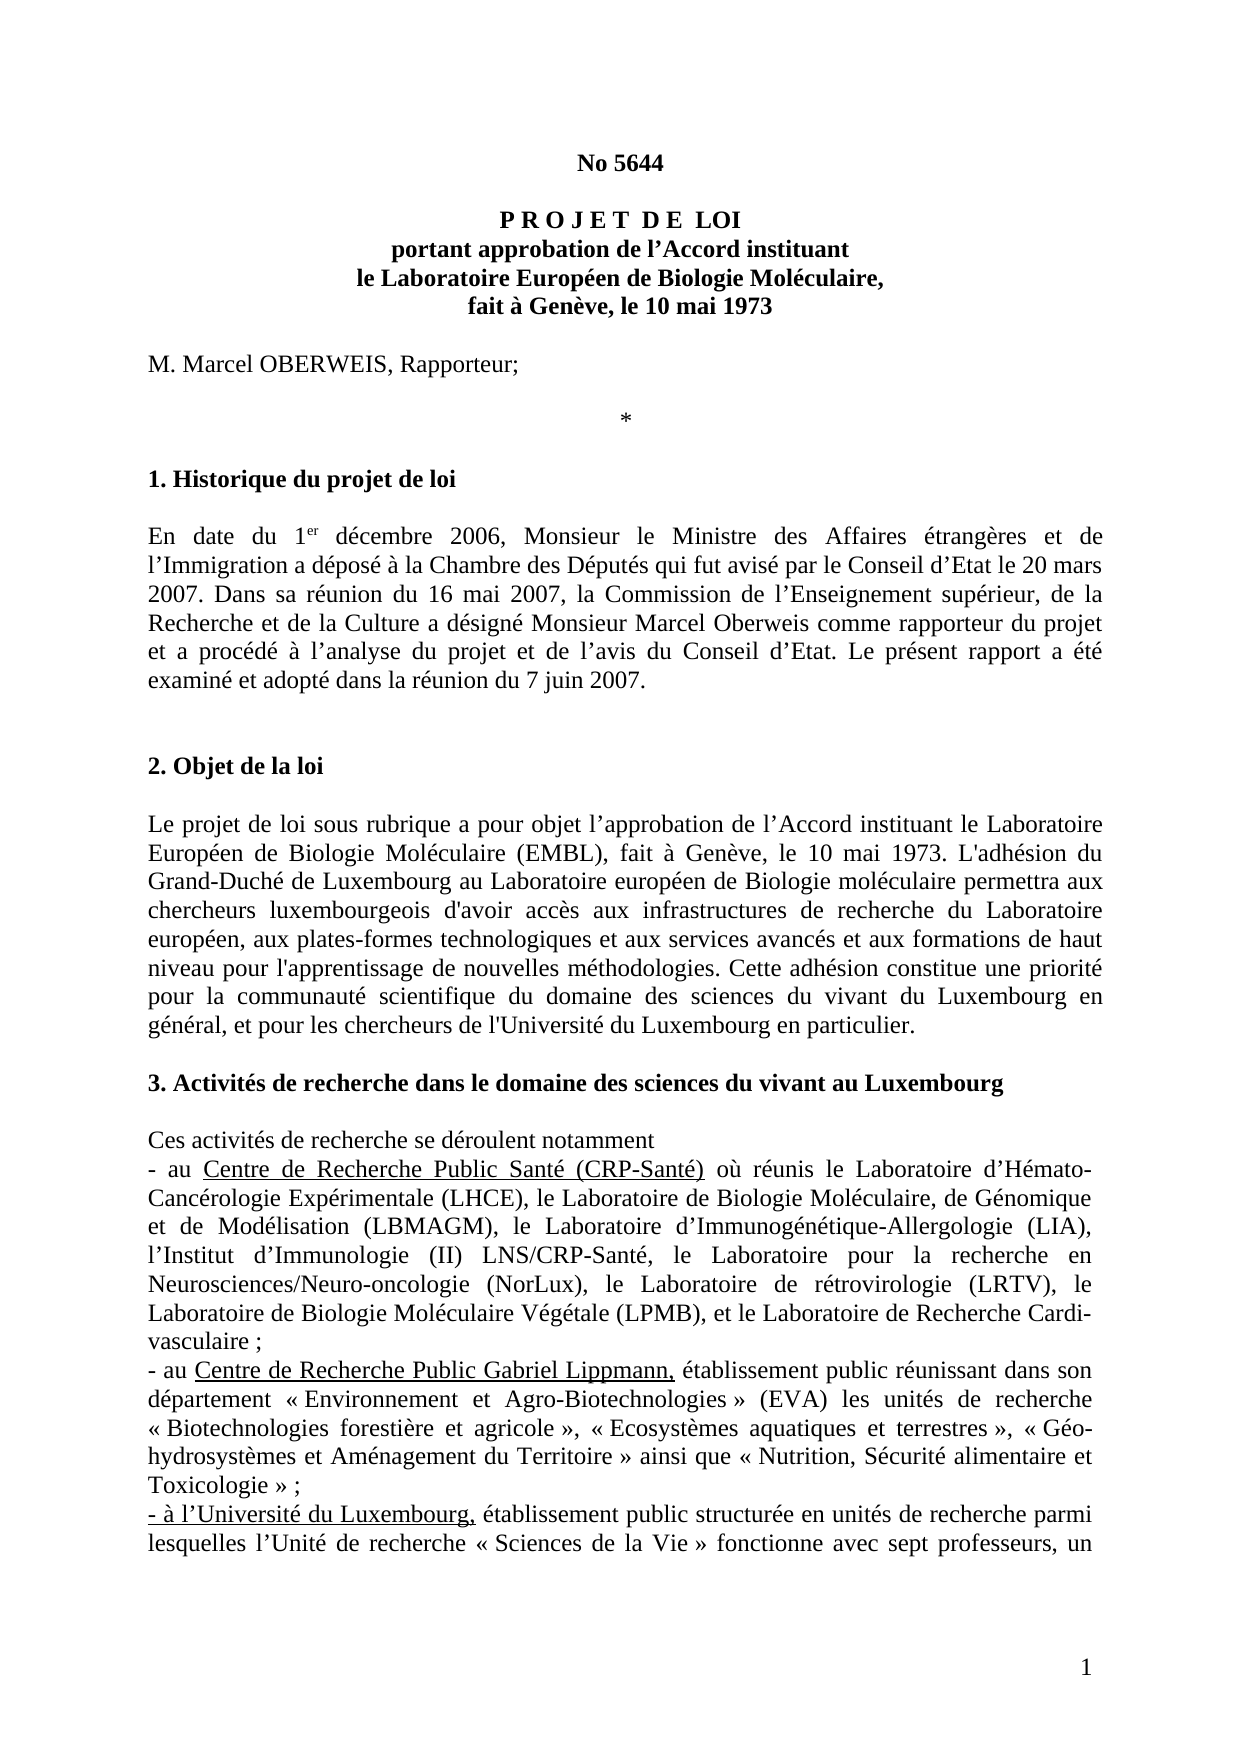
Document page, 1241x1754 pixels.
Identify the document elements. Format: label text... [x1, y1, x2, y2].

text No 5644 [148, 148, 1093, 176]
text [148, 1499, 1093, 1556]
text Ces activités de recherche se déroulent notamment [148, 1125, 1093, 1154]
text 2. Objet de la loi [148, 751, 1104, 780]
text - au Centre de Recherche Public Gabriel Lippmann, établissement public réunissant dans son département « Environnement et Agro-Biotechnologies » (EVA) les unités de recherche « Biotechnologies forestière et agricole », « Ecosystèmes aquatiques et terrestres », « Géo-hydrosystèmes et Aménagement du Territoire » ainsi que « Nutrition, Sécurité alimentaire et Toxicologie » ; [148, 1355, 1093, 1499]
text le Laboratoire Européen de Biologie Moléculaire, [148, 263, 1093, 291]
text portant approbation de l’Accord instituant [148, 234, 1093, 263]
text M. Marcel OBERWEIS, Rapporteur; [148, 349, 1104, 378]
text En date du 1er décembre 2006, Monsieur le Ministre des Affaires étrangères et de l’Immigration a déposé à la Chambre des Députés qui fut avisé par le Conseil d’Etat le 20 mars 2007. Dans sa réunion du 16 mai 2007, la Commission de l’Enseignement supérieur, de la Recherche et de la Culture a désigné Monsieur Marcel Oberweis comme rapporteur du projet et a procédé à l’analyse du projet et de l’avis du Conseil d’Etat. Le présent rapport a été examiné et adopté dans la réunion du 7 juin 2007. [148, 521, 1104, 694]
text - au Centre de Recherche Public Santé (CRP-Santé) où réunis le Laboratoire d’Hémato-Cancérologie Expérimentale (LHCE), le Laboratoire de Biologie Moléculaire, de Génomique et de Modélisation (LBMAGM), le Laboratoire d’Immunogénétique-Allergologie (LIA), l’Institut d’Immunologie (II) LNS/CRP-Santé, le Laboratoire pour la recherche en Neurosciences/Neuro-oncologie (NorLux), le Laboratoire de rétrovirologie (LRTV), le Laboratoire de Biologie Moléculaire Végétale (LPMB), et le Laboratoire de Recherche Cardi-vasculaire ; [148, 1154, 1093, 1355]
text fait à Genève, le 10 mai 1973 [148, 291, 1093, 320]
text * [148, 406, 1104, 435]
text 1. Historique du projet de loi [148, 464, 1104, 493]
text 3. Activités de recherche dans le domaine des sciences du vivant au Luxembourg [148, 1068, 1093, 1096]
text P R O J E T D E LOI [148, 205, 1093, 234]
text Le projet de loi sous rubrique a pour objet l’approbation de l’Accord instituant le Laboratoire Européen de Biologie Moléculaire (EMBL), fait à Genève, le 10 mai 1973. L'adhésion du Grand-Duché de Luxembourg au Laboratoire européen de Biologie moléculaire permettra aux chercheurs luxembourgeois d'avoir accès aux infrastructures de recherche du Laboratoire européen, aux plates-formes technologiques et aux services avancés et aux formations de haut niveau pour l'apprentissage de nouvelles méthodologies. Cette adhésion constitue une priorité pour la communauté scientifique du domaine des sciences du vivant du Luxembourg en général, et pour les chercheurs de l'Université du Luxembourg en particulier. [148, 809, 1104, 1039]
